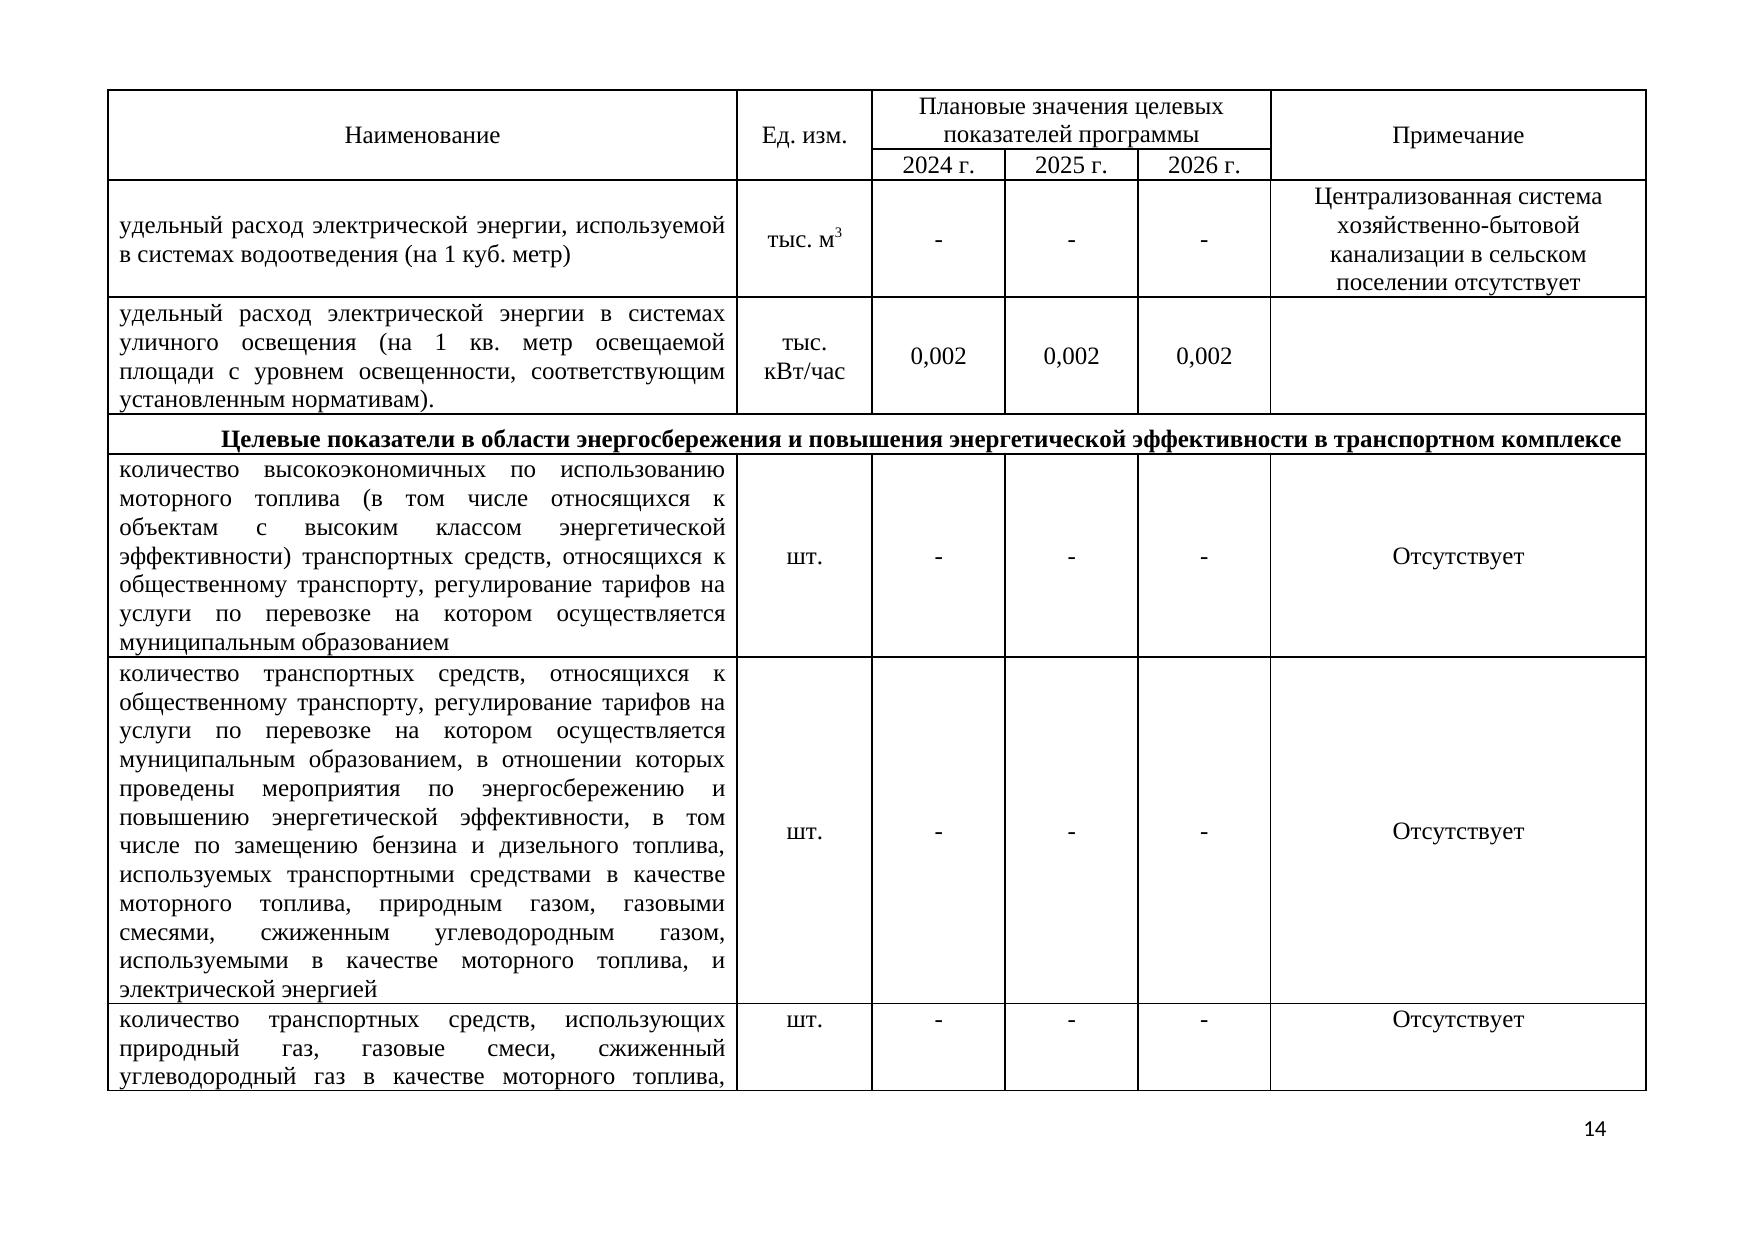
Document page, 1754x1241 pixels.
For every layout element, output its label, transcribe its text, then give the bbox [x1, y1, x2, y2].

table_cell Отсутствует [1271, 658, 1645, 1003]
table_cell шт. [738, 455, 871, 656]
table_cell 0,002 [873, 298, 1004, 413]
table_cell Централизованная система хозяйственно-бытовой канализации в сельском поселении отсутствует [1271, 181, 1645, 296]
table_cell шт. [738, 1004, 871, 1090]
table_cell удельный расход электрической энергии в системах уличного освещения (на 1 кв. метр освещаемой площади с уровнем освещенности, соответствующим установленным нормативам). [109, 298, 736, 413]
table_cell - [873, 1004, 1004, 1090]
table_cell 2026 г. [1139, 150, 1270, 179]
table_header Наименование [109, 91, 736, 179]
table_cell тыс. м3 [738, 181, 871, 296]
table_header Плановые значения целевых показателей программы [873, 91, 1270, 148]
table_cell Отсутствует [1271, 455, 1645, 656]
table_cell - [1006, 455, 1137, 656]
table_cell - [1006, 1004, 1137, 1090]
table_cell - [873, 455, 1004, 656]
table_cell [109, 1004, 736, 1090]
table_cell тыс. кВт/час [738, 298, 871, 413]
table_cell - [1006, 658, 1137, 1003]
table_cell Отсутствует [1271, 1004, 1645, 1090]
table_cell [1271, 298, 1645, 413]
table_cell - [873, 658, 1004, 1003]
table_cell - [1006, 181, 1137, 296]
table_header Примечание [1272, 91, 1645, 179]
table_cell 0,002 [1139, 298, 1270, 413]
table_cell - [1139, 181, 1270, 296]
table_header Ед. изм. [738, 91, 871, 179]
table_cell количество транспортных средств, относящихся к общественному транспорту, регулирование тарифов на услуги по перевозке на котором осуществляется муниципальным образованием, в отношении которых проведены мероприятия по энергосбережению и повышению энергетической эффективности, в том числе по замещению бензина и дизельного топлива, используемых транспортными средствами в качестве моторного топлива, природным газом, газовыми смесями, сжиженным углеводородным газом, используемыми в качестве моторного топлива, и электрической энергией [109, 658, 736, 1003]
table_cell шт. [738, 658, 871, 1003]
table_cell - [1139, 1004, 1270, 1090]
table_cell - [873, 181, 1004, 296]
table_cell удельный расход электрической энергии, используемой в системах водоотведения (на 1 куб. метр) [109, 181, 736, 296]
table_cell 2024 г. [873, 150, 1004, 179]
table_cell количество высокоэкономичных по использованию моторного топлива (в том числе относящихся к объектам с высоким классом энергетической эффективности) транспортных средств, относящихся к общественному транспорту, регулирование тарифов на услуги по перевозке на котором осуществляется муниципальным образованием [109, 455, 736, 656]
table_cell Целевые показатели в области энергосбережения и повышения энергетической эффективности в транспортном комплексе [109, 415, 1645, 452]
table_cell - [1139, 658, 1270, 1003]
table_cell - [1139, 455, 1270, 656]
table_cell 2025 г. [1006, 150, 1137, 179]
table_cell 0,002 [1006, 298, 1137, 413]
